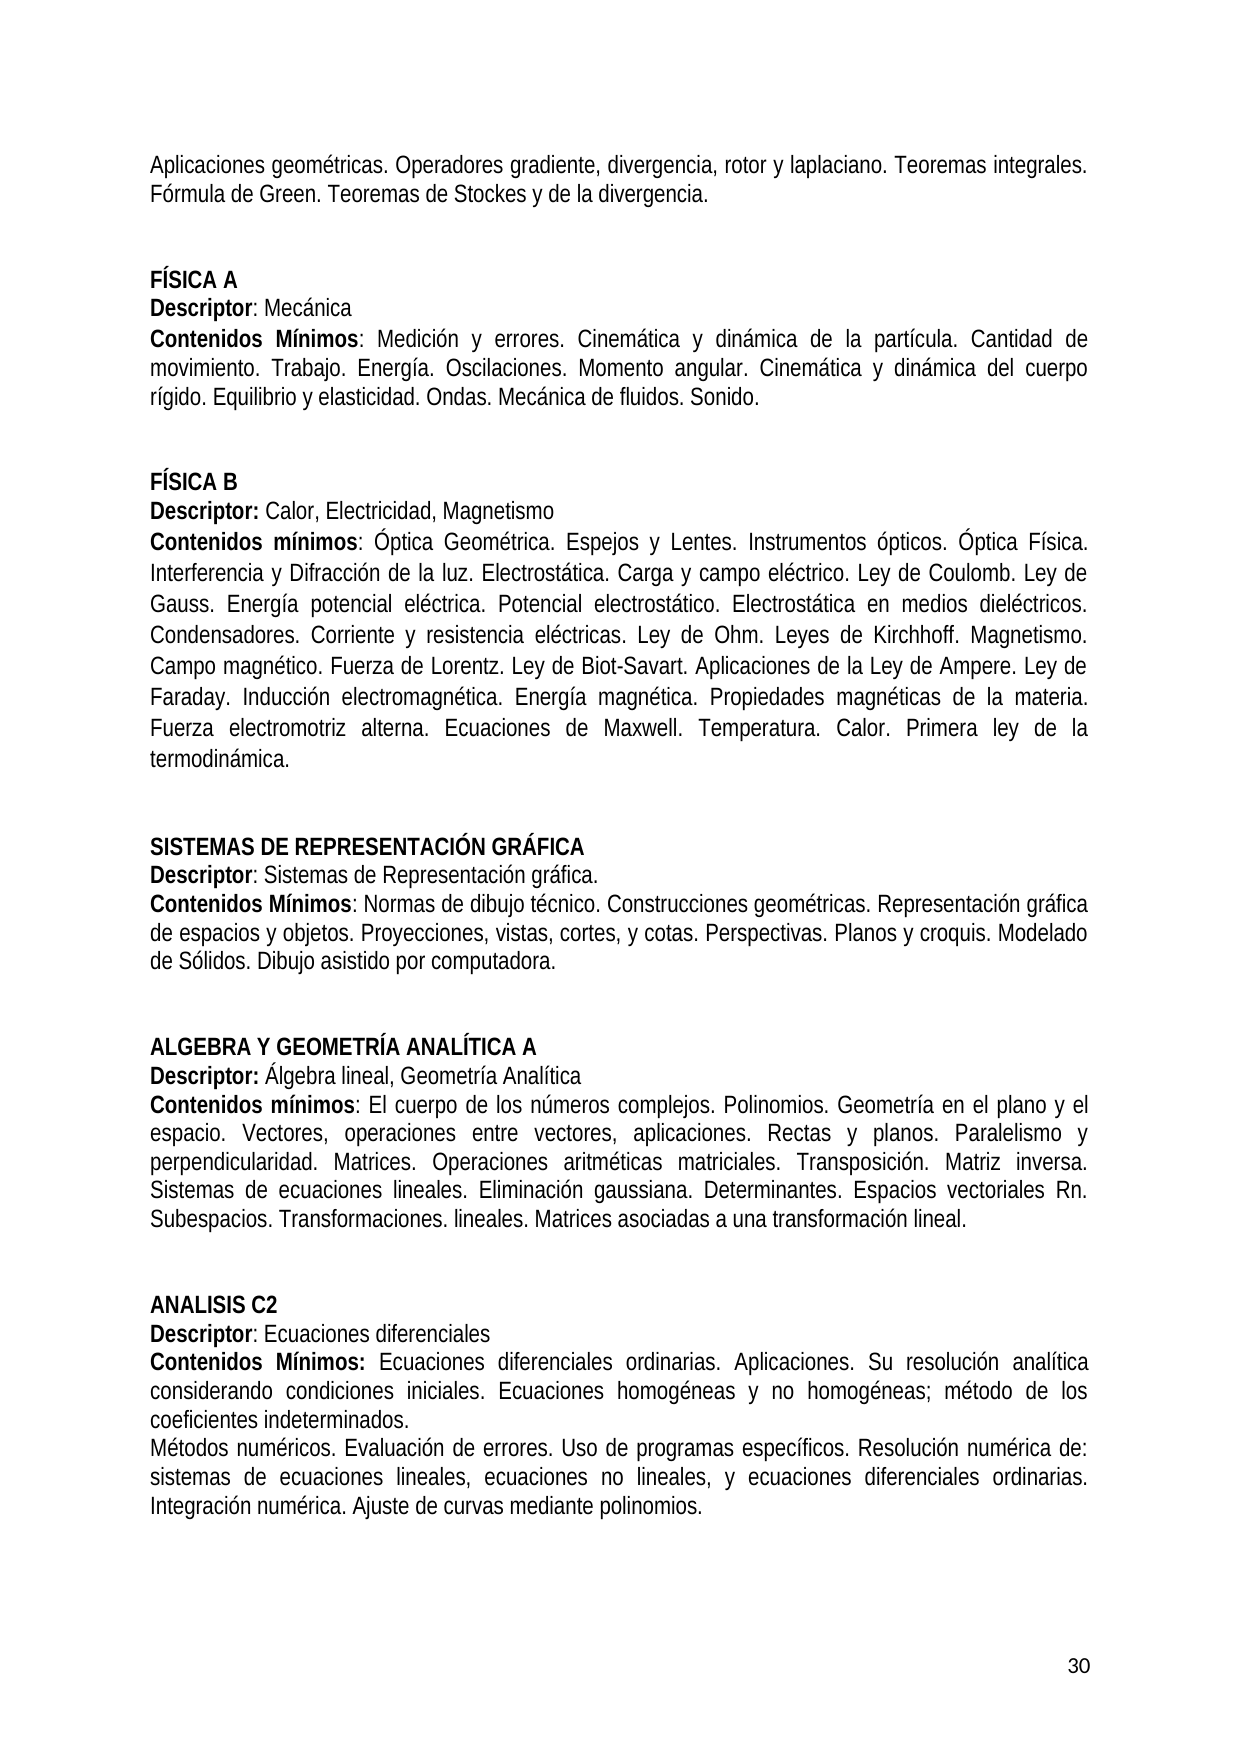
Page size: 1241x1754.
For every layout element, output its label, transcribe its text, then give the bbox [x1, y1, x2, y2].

text FÍSICA B [150, 467, 1090, 496]
text Descriptor: Calor, Electricidad, Magnetismo [150, 496, 1090, 525]
text Descriptor: Ecuaciones diferenciales [150, 1319, 1090, 1347]
text Descriptor: Mecánica [150, 293, 1090, 322]
text ANALISIS C2 [150, 1290, 1090, 1319]
text Contenidos mínimos: El cuerpo de los números complejos. Polinomios. Geometría en el plano y el espacio. Vectores, operaciones entre vectores, aplicaciones. Rectas y planos. Paralelismo y perpendicularidad. Matrices. Operaciones aritméticas matriciales. Transposición. Matriz inversa. Sistemas de ecuaciones lineales. Eliminación gaussiana. Determinantes. Espacios vectoriales Rn. Subespacios. Transformaciones. lineales. Matrices asociadas a una transformación lineal. [150, 1089, 1090, 1233]
text Contenidos Mínimos: Ecuaciones diferenciales ordinarias. Aplicaciones. Su resolución analítica considerando condiciones iniciales. Ecuaciones homogéneas y no homogéneas; método de los coeficientes indeterminados. [150, 1347, 1090, 1433]
text SISTEMAS DE REPRESENTACIÓN GRÁFICA [150, 832, 1090, 860]
text Contenidos mínimos: Óptica Geométrica. Espejos y Lentes. Instrumentos ópticos. Óptica Física. Interferencia y Difracción de la luz. Electrostática. Carga y campo eléctrico. Ley de Coulomb. Ley de Gauss. Energía potencial eléctrica. Potencial electrostático. Electrostática en medios dieléctricos. Condensadores. Corriente y resistencia eléctricas. Ley de Ohm. Leyes de Kirchhoff. Magnetismo. Campo magnético. Fuerza de Lorentz. Ley de Biot-Savart. Aplicaciones de la Ley de Ampere. Ley de Faraday. Inducción electromagnética. Energía magnética. Propiedades magnéticas de la materia. Fuerza electromotriz alterna. Ecuaciones de Maxwell. Temperatura. Calor. Primera ley de la termodinámica. [150, 527, 1090, 772]
text Descriptor: Álgebra lineal, Geometría Analítica [150, 1061, 1090, 1089]
text Contenidos Mínimos: Medición y errores. Cinemática y dinámica de la partícula. Cantidad de movimiento. Trabajo. Energía. Oscilaciones. Momento angular. Cinemática y dinámica del cuerpo rígido. Equilibrio y elasticidad. Ondas. Mecánica de fluidos. Sonido. [150, 324, 1090, 410]
text ALGEBRA Y GEOMETRÍA ANALÍTICA A [150, 1032, 1090, 1061]
text Contenidos Mínimos: Normas de dibujo técnico. Construcciones geométricas. Representación gráfica de espacios y objetos. Proyecciones, vistas, cortes, y cotas. Perspectivas. Planos y croquis. Modelado de Sólidos. Dibujo asistido por computadora. [150, 889, 1090, 975]
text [150, 150, 1090, 207]
text Métodos numéricos. Evaluación de errores. Uso de programas específicos. Resolución numérica de: sistemas de ecuaciones lineales, ecuaciones no lineales, y ecuaciones diferenciales ordinarias. Integración numérica. Ajuste de curvas mediante polinomios. [150, 1433, 1090, 1519]
text Descriptor: Sistemas de Representación gráfica. [150, 860, 1090, 889]
text FÍSICA A [150, 264, 1090, 293]
